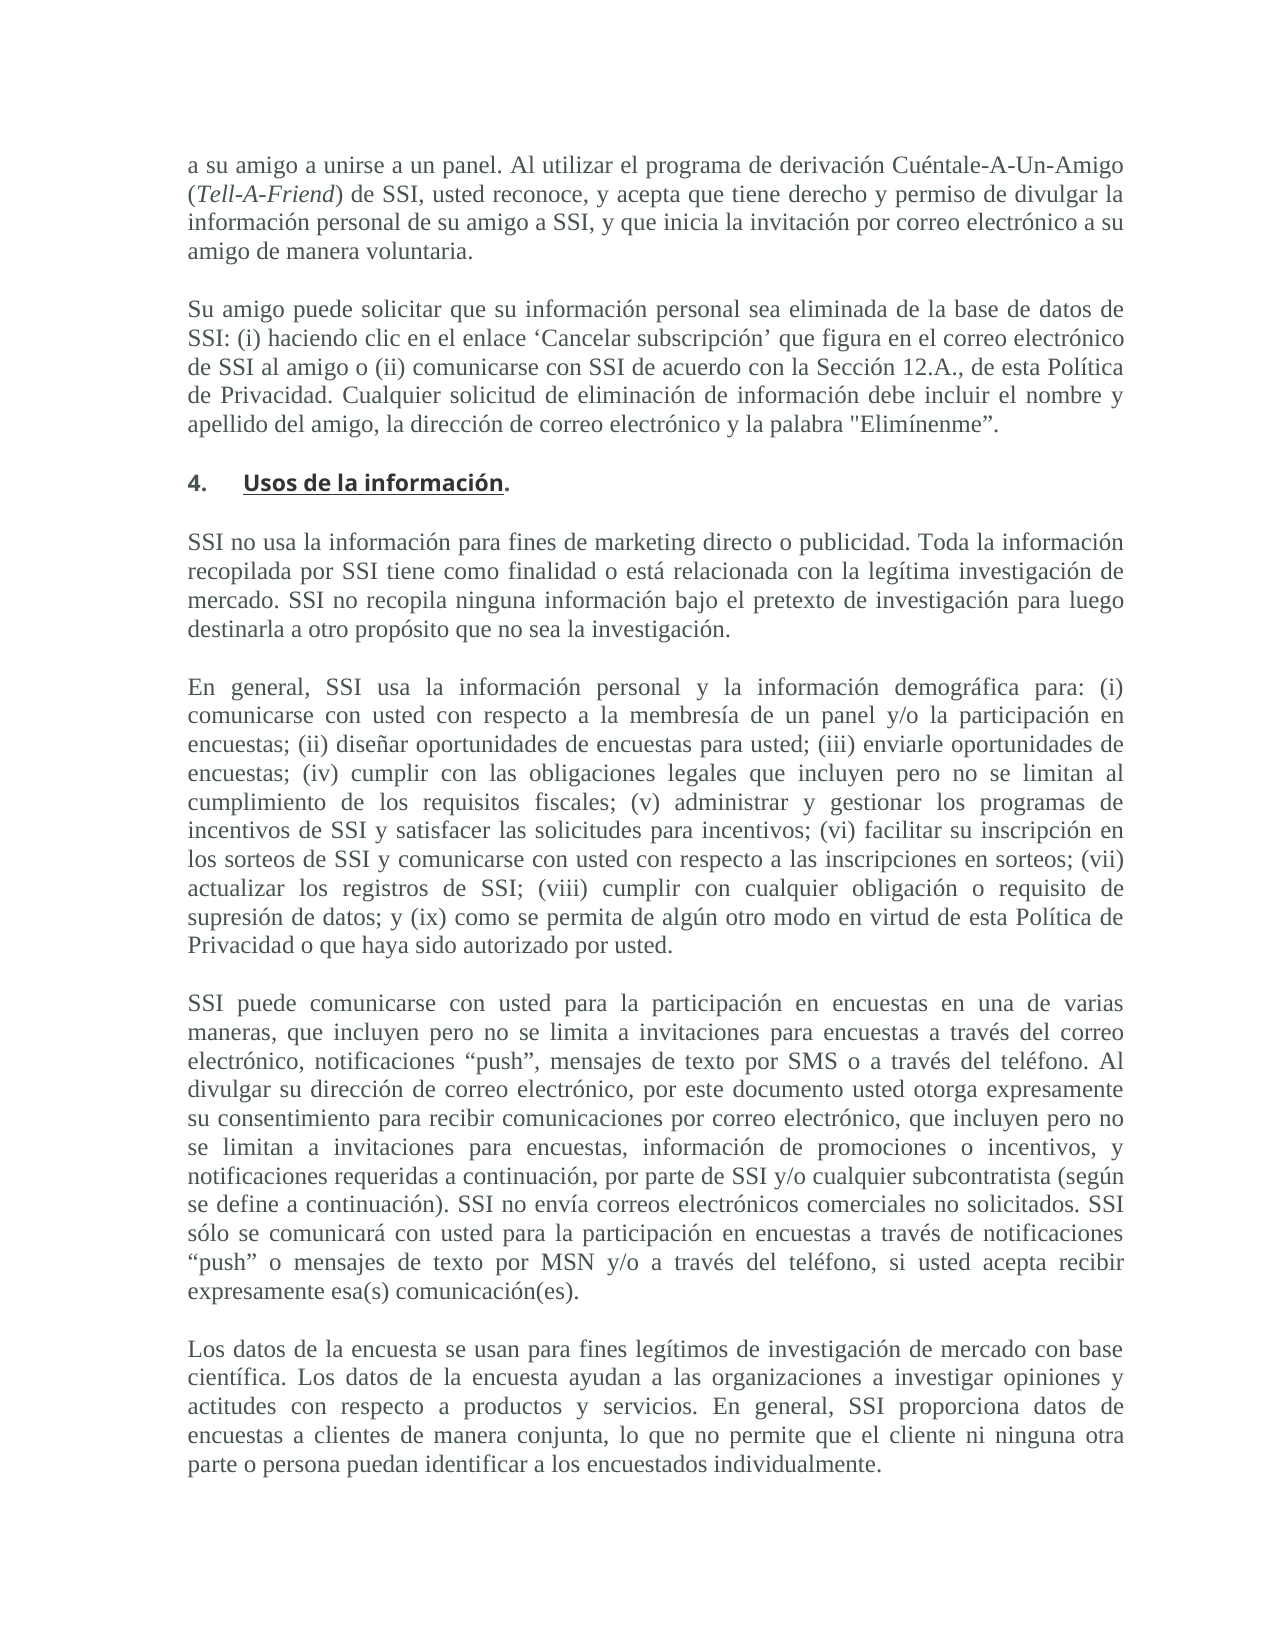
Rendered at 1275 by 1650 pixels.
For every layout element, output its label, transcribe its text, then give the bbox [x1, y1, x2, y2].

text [187, 150, 1125, 265]
subtitle 4. Usos de la información. [187, 467, 1125, 498]
text En general, SSI usa la información personal y la información demográfica para: (i) comunicarse con usted con respecto a la membresía de un panel y/o la participación en encuestas; (ii) diseñar oportunidades de encuestas para usted; (iii) enviarle oportunidades de encuestas; (iv) cumplir con las obligaciones legales que incluyen pero no se limitan al cumplimiento de los requisitos fiscales; (v) administrar y gestionar los programas de incentivos de SSI y satisfacer las solicitudes para incentivos; (vi) facilitar su inscripción en los sorteos de SSI y comunicarse con usted con respecto a las inscripciones en sorteos; (vii) actualizar los registros de SSI; (viii) cumplir con cualquier obligación o requisito de supresión de datos; y (ix) como se permita de algún otro modo en virtud de esta Política de Privacidad o que haya sido autorizado por usted. [187, 672, 1125, 959]
text Su amigo puede solicitar que su información personal sea eliminada de la base de datos de SSI: (i) haciendo clic en el enlace ‘Cancelar subscripción’ que figura en el correo electrónico de SSI al amigo o (ii) comunicarse con SSI de acuerdo con la Sección 12.A., de esta Política de Privacidad. Cualquier solicitud de eliminación de información debe incluir el nombre y apellido del amigo, la dirección de correo electrónico y la palabra "Elimínenme”. [187, 294, 1125, 438]
text SSI no usa la información para fines de marketing directo o publicidad. Toda la información recopilada por SSI tiene como finalidad o está relacionada con la legítima investigación de mercado. SSI no recopila ninguna información bajo el pretexto de investigación para luego destinarla a otro propósito que no sea la investigación. [187, 527, 1125, 642]
text SSI puede comunicarse con usted para la participación en encuestas en una de varias maneras, que incluyen pero no se limita a invitaciones para encuestas a través del correo electrónico, notificaciones “push”, mensajes de texto por SMS o a través del teléfono. Al divulgar su dirección de correo electrónico, por este documento usted otorga expresamente su consentimiento para recibir comunicaciones por correo electrónico, que incluyen pero no se limitan a invitaciones para encuestas, información de promociones o incentivos, y notificaciones requeridas a continuación, por parte de SSI y/o cualquier subcontratista (según se define a continuación). SSI no envía correos electrónicos comerciales no solicitados. SSI sólo se comunicará con usted para la participación en encuestas a través de notificaciones “push” o mensajes de texto por MSN y/o a través del teléfono, si usted acepta recibir expresamente esa(s) comunicación(es). [187, 988, 1125, 1304]
text Los datos de la encuesta se usan para fines legítimos de investigación de mercado con base científica. Los datos de la encuesta ayudan a las organizaciones a investigar opiniones y actitudes con respecto a productos y servicios. En general, SSI proporciona datos de encuestas a clientes de manera conjunta, lo que no permite que el cliente ni ninguna otra parte o persona puedan identificar a los encuestados individualmente. [187, 1334, 1125, 1477]
